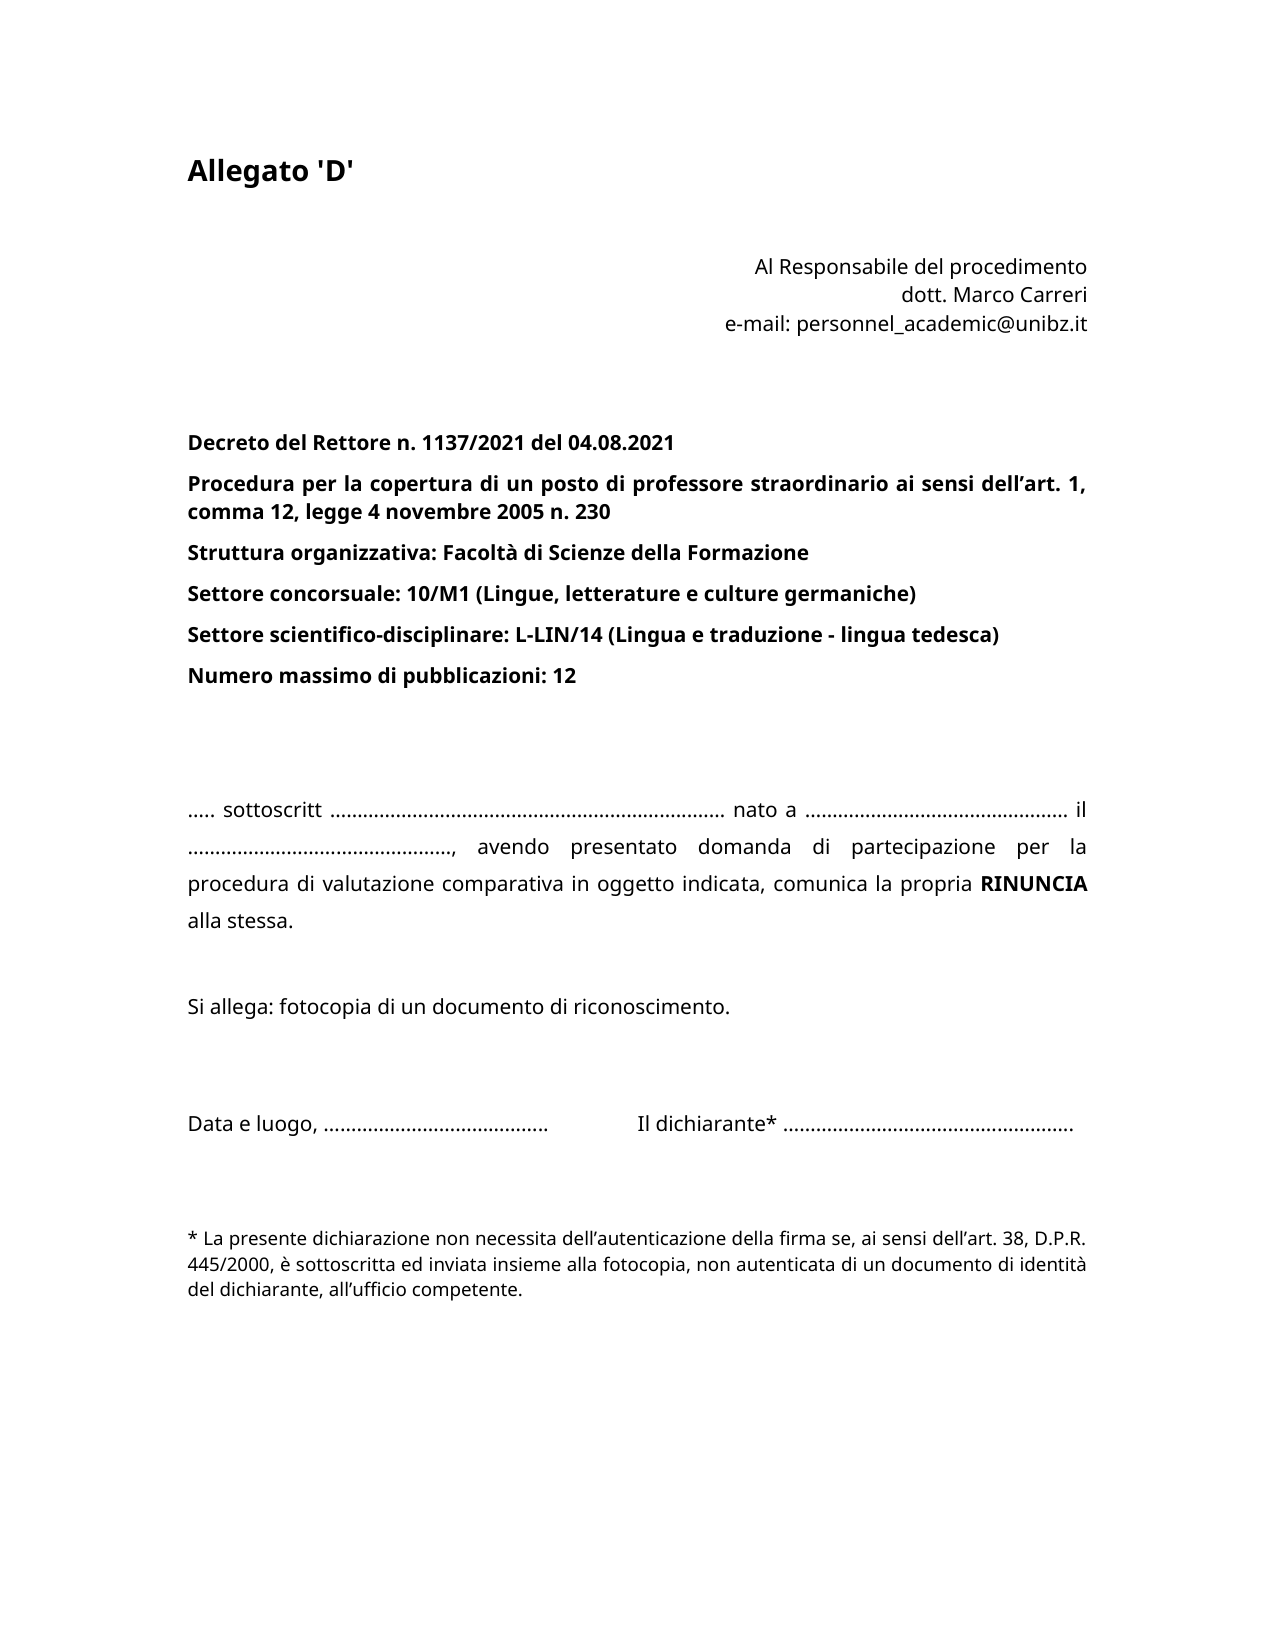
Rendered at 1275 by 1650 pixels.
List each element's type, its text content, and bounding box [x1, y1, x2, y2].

text Settore concorsuale: 10/M1 (Lingue, letterature e culture germaniche) [187, 579, 1087, 607]
text Allegato 'D' [187, 150, 1087, 190]
text e-mail: personnel_academic@unibz.it [187, 309, 1087, 337]
text Data e luogo, ………………………………….. Il dichiarante* …………………………………………….. [187, 1109, 1087, 1137]
text Settore scientifico-disciplinare: L-LIN/14 (Lingua e traduzione - lingua tedesca) [187, 620, 1087, 648]
text Al Responsabile del procedimento [187, 252, 1087, 281]
text Numero massimo di pubblicazioni: 12 [187, 661, 1087, 689]
text Decreto del Rettore n. 1137/2021 del 04.08.2021 [187, 428, 1088, 456]
text ….. sottoscritt ………………………………………………………...…… nato a ………………………………………… il …………………………………………, avendo presentato domanda di partecipazione per la procedura di valutazione comparativa in oggetto indicata, comunica la propria RINUNCIA alla stessa. [187, 795, 1087, 934]
text dott. Marco Carreri [187, 281, 1087, 309]
text Si allega: fotocopia di un documento di riconoscimento. [187, 992, 1087, 1021]
text Struttura organizzativa: Facoltà di Scienze della Formazione [187, 538, 1088, 566]
text Procedura per la copertura di un posto di professore straordinario ai sensi dell’art. 1, comma 12, legge 4 novembre 2005 n. 230 [187, 469, 1088, 526]
text * La presente dichiarazione non necessita dell’autenticazione della firma se, ai sensi dell’art. 38, D.P.R. 445/2000, è sottoscritta ed inviata insieme alla fotocopia, non autenticata di un documento di identità del dichiarante, all’ufficio competente. [187, 1225, 1087, 1302]
